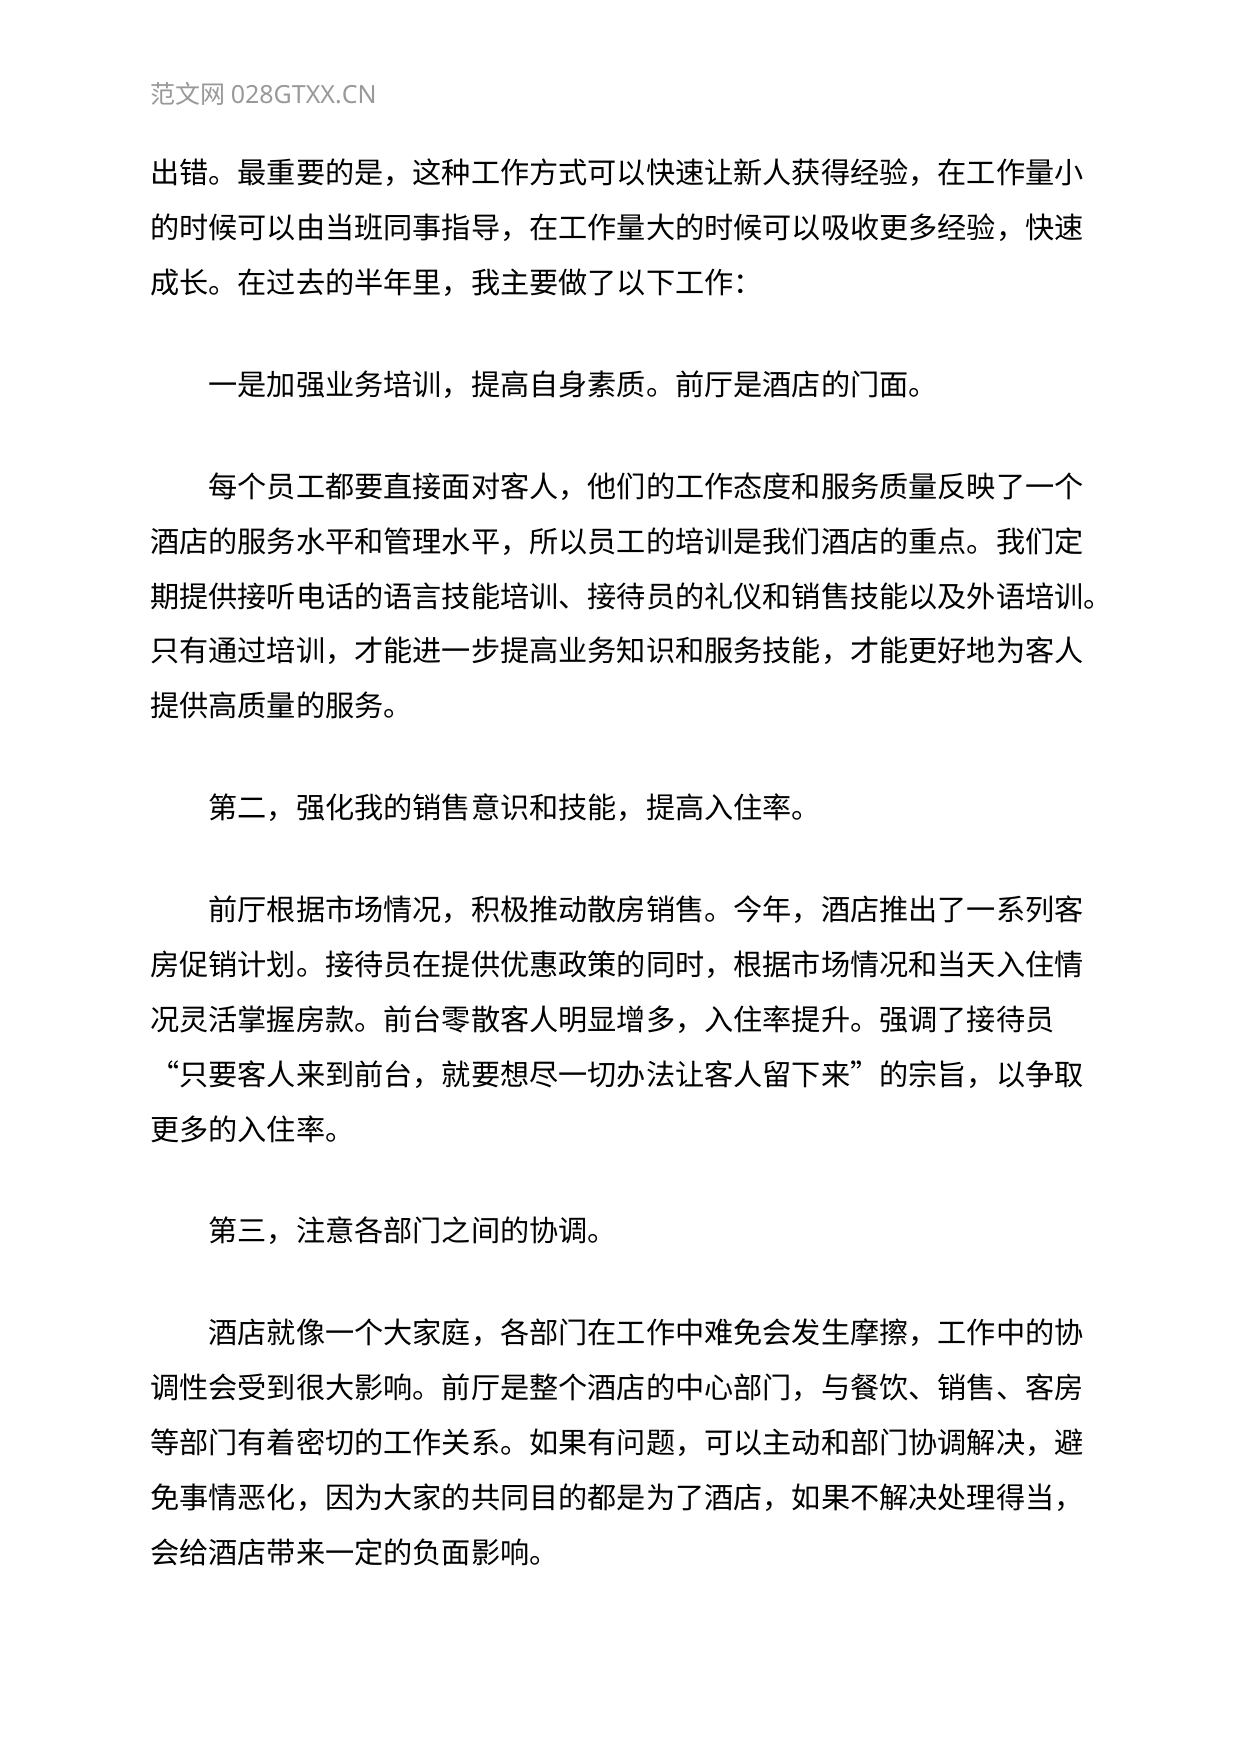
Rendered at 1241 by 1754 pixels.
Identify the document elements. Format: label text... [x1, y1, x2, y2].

text 一是加强业务培训，提高自身素质。前厅是酒店的门面。 [150, 362, 1090, 404]
text 第二，强化我的销售意识和技能，提高入住率。 [150, 785, 1090, 827]
text 每个员工都要直接面对客人，他们的工作态度和服务质量反映了一个酒店的服务水平和管理水平，所以员工的培训是我们酒店的重点。我们定期提供接听电话的语言技能培训、接待员的礼仪和销售技能以及外语培训。只有通过培训，才能进一步提高业务知识和服务技能，才能更好地为客人提供高质量的服务。 [150, 463, 1090, 725]
text 前厅根据市场情况，积极推动散房销售。今年，酒店推出了一系列客房促销计划。接待员在提供优惠政策的同时，根据市场情况和当天入住情况灵活掌握房款。前台零散客人明显增多，入住率提升。强调了接待员“只要客人来到前台，就要想尽一切办法让客人留下来”的宗旨，以争取更多的入住率。 [150, 886, 1090, 1148]
text 第三，注意各部门之间的协调。 [150, 1208, 1090, 1250]
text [150, 150, 1090, 302]
text 酒店就像一个大家庭，各部门在工作中难免会发生摩擦，工作中的协调性会受到很大影响。前厅是整个酒店的中心部门，与餐饮、销售、客房等部门有着密切的工作关系。如果有问题，可以主动和部门协调解决，避免事情恶化，因为大家的共同目的都是为了酒店，如果不解决处理得当，会给酒店带来一定的负面影响。 [150, 1309, 1090, 1571]
